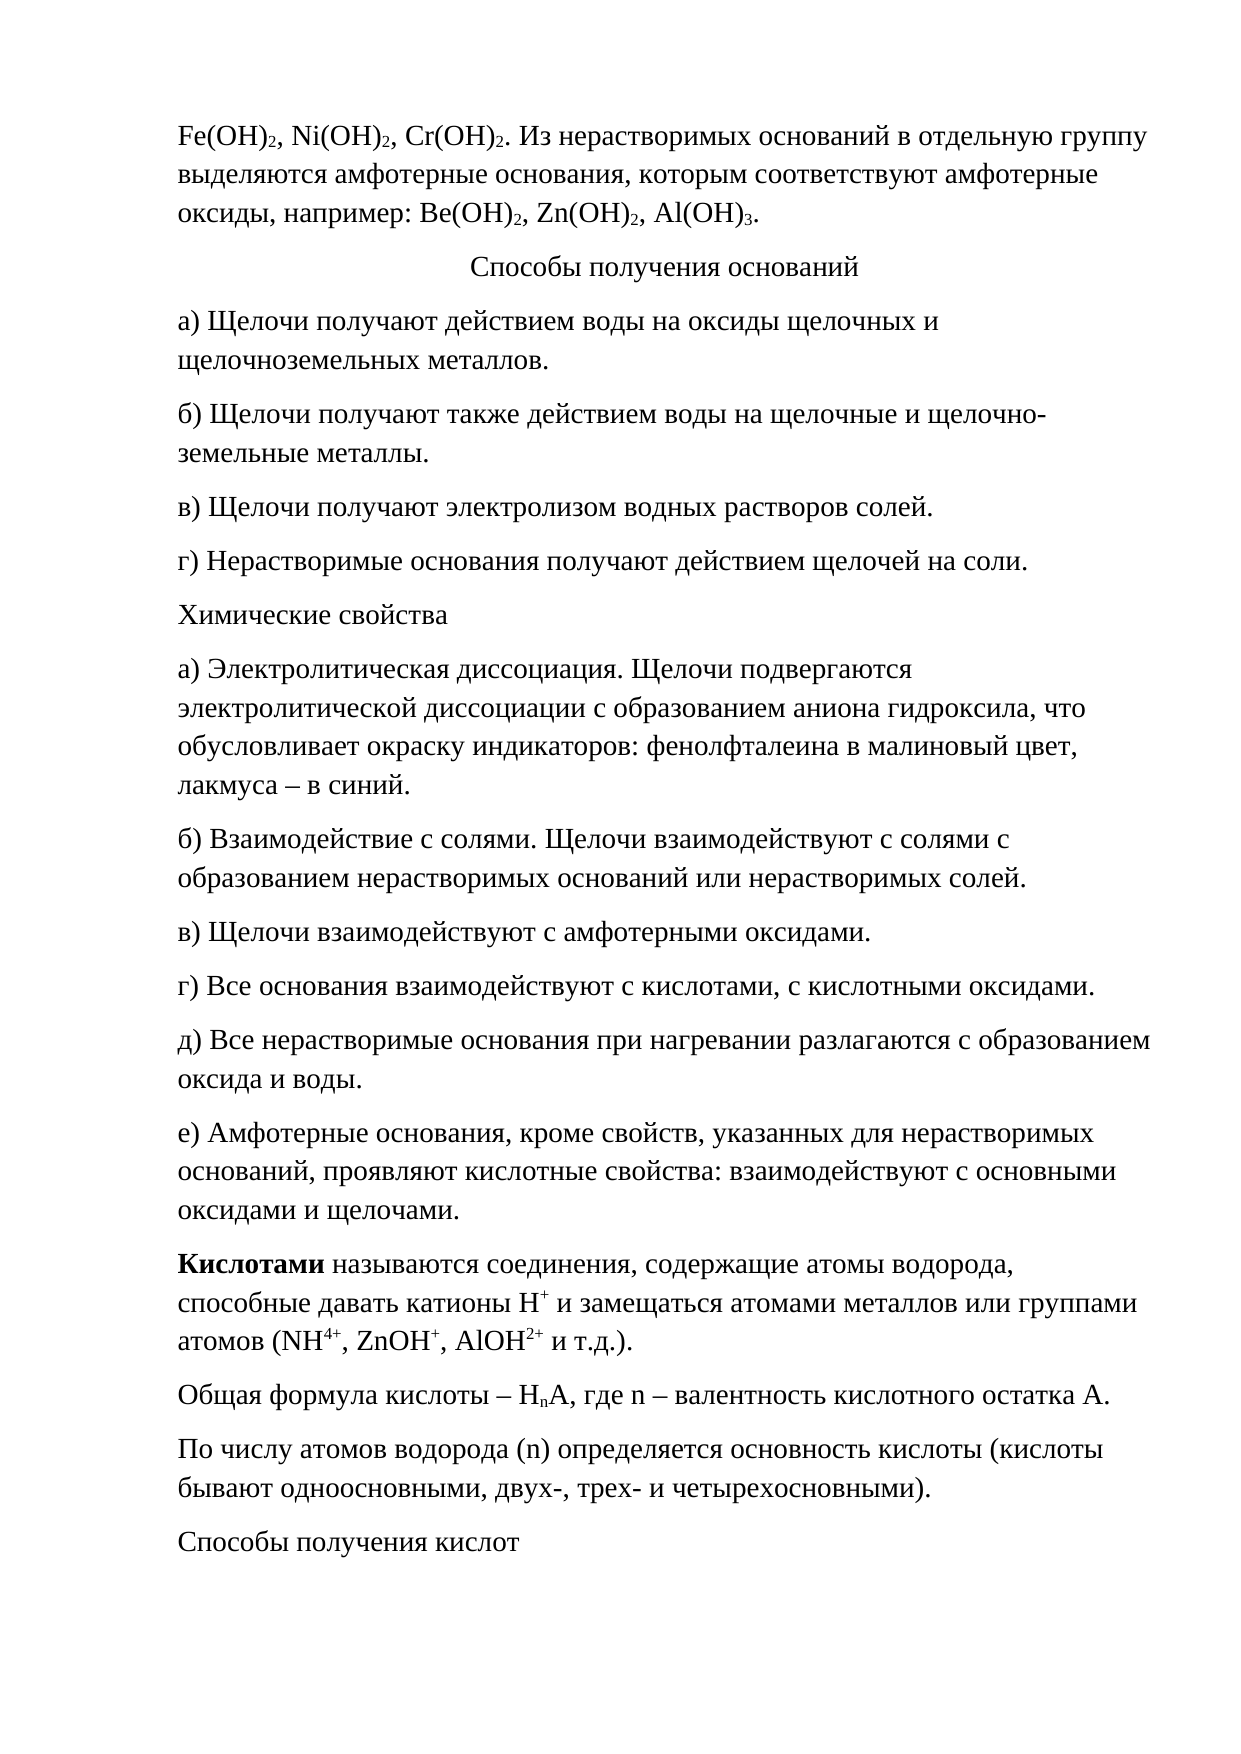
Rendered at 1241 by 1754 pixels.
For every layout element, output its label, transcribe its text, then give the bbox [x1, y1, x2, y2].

text Fe(OH)2, Ni(OH)2, Cr(OH)2. Из нерастворимых оснований в отдельную группу выделяются амфотерные основания, которым соответствуют амфотерные оксиды, например: Be(OH)2, Zn(OH)2, Al(OH)3. [177, 118, 1152, 229]
text Способы получения оснований [177, 249, 1152, 283]
text Способы получения кислот [177, 1524, 1152, 1558]
text По числу атомов водорода (n) определяется основность кислоты (кислоты бывают одноосновными, двух-, трех- и четырехосновными). [177, 1432, 1152, 1504]
text г) Нерастворимые основания получают действием щелочей на соли. [177, 543, 1152, 577]
text г) Все основания взаимодействуют с кислотами, с кислотными оксидами. [177, 968, 1152, 1002]
text а) Электролитическая диссоциация. Щелочи подвергаются электролитической диссоциации с образованием аниона гидроксила, что обусловливает окраску индикаторов: фенолфталеина в малиновый цвет, лакмуса – в синий. [177, 651, 1152, 801]
text Кислотами называются соединения, содержащие атомы водорода, способные давать катионы Н+ и замещаться атомами металлов или группами атомов (NH4+, ZnOH+, AlOH2+ и т.д.). [177, 1246, 1152, 1357]
text Химические свойства [177, 597, 1152, 631]
text е) Амфотерные основания, кроме свойств, указанных для нерастворимых оснований, проявляют кислотные свойства: взаимодействуют с основными оксидами и щелочами. [177, 1115, 1152, 1226]
text в) Щелочи получают электролизом водных растворов солей. [177, 489, 1152, 522]
text д) Все нерастворимые основания при нагревании разлагаются с образованием оксида и воды. [177, 1022, 1152, 1094]
text Общая формула кислоты – HnA, где n – валентность кислотного остатка А. [177, 1377, 1152, 1411]
text в) Щелочи взаимодействуют с амфотерными оксидами. [177, 914, 1152, 947]
text б) Взаимодействие с солями. Щелочи взаимодействуют с солями с образованием нерастворимых оснований или нерастворимых солей. [177, 821, 1152, 893]
text б) Щелочи получают также действием воды на щелочные и щелочно-земельные металлы. [177, 396, 1152, 468]
text а) Щелочи получают действием воды на оксиды щелочных и щелочноземельных металлов. [177, 303, 1152, 376]
